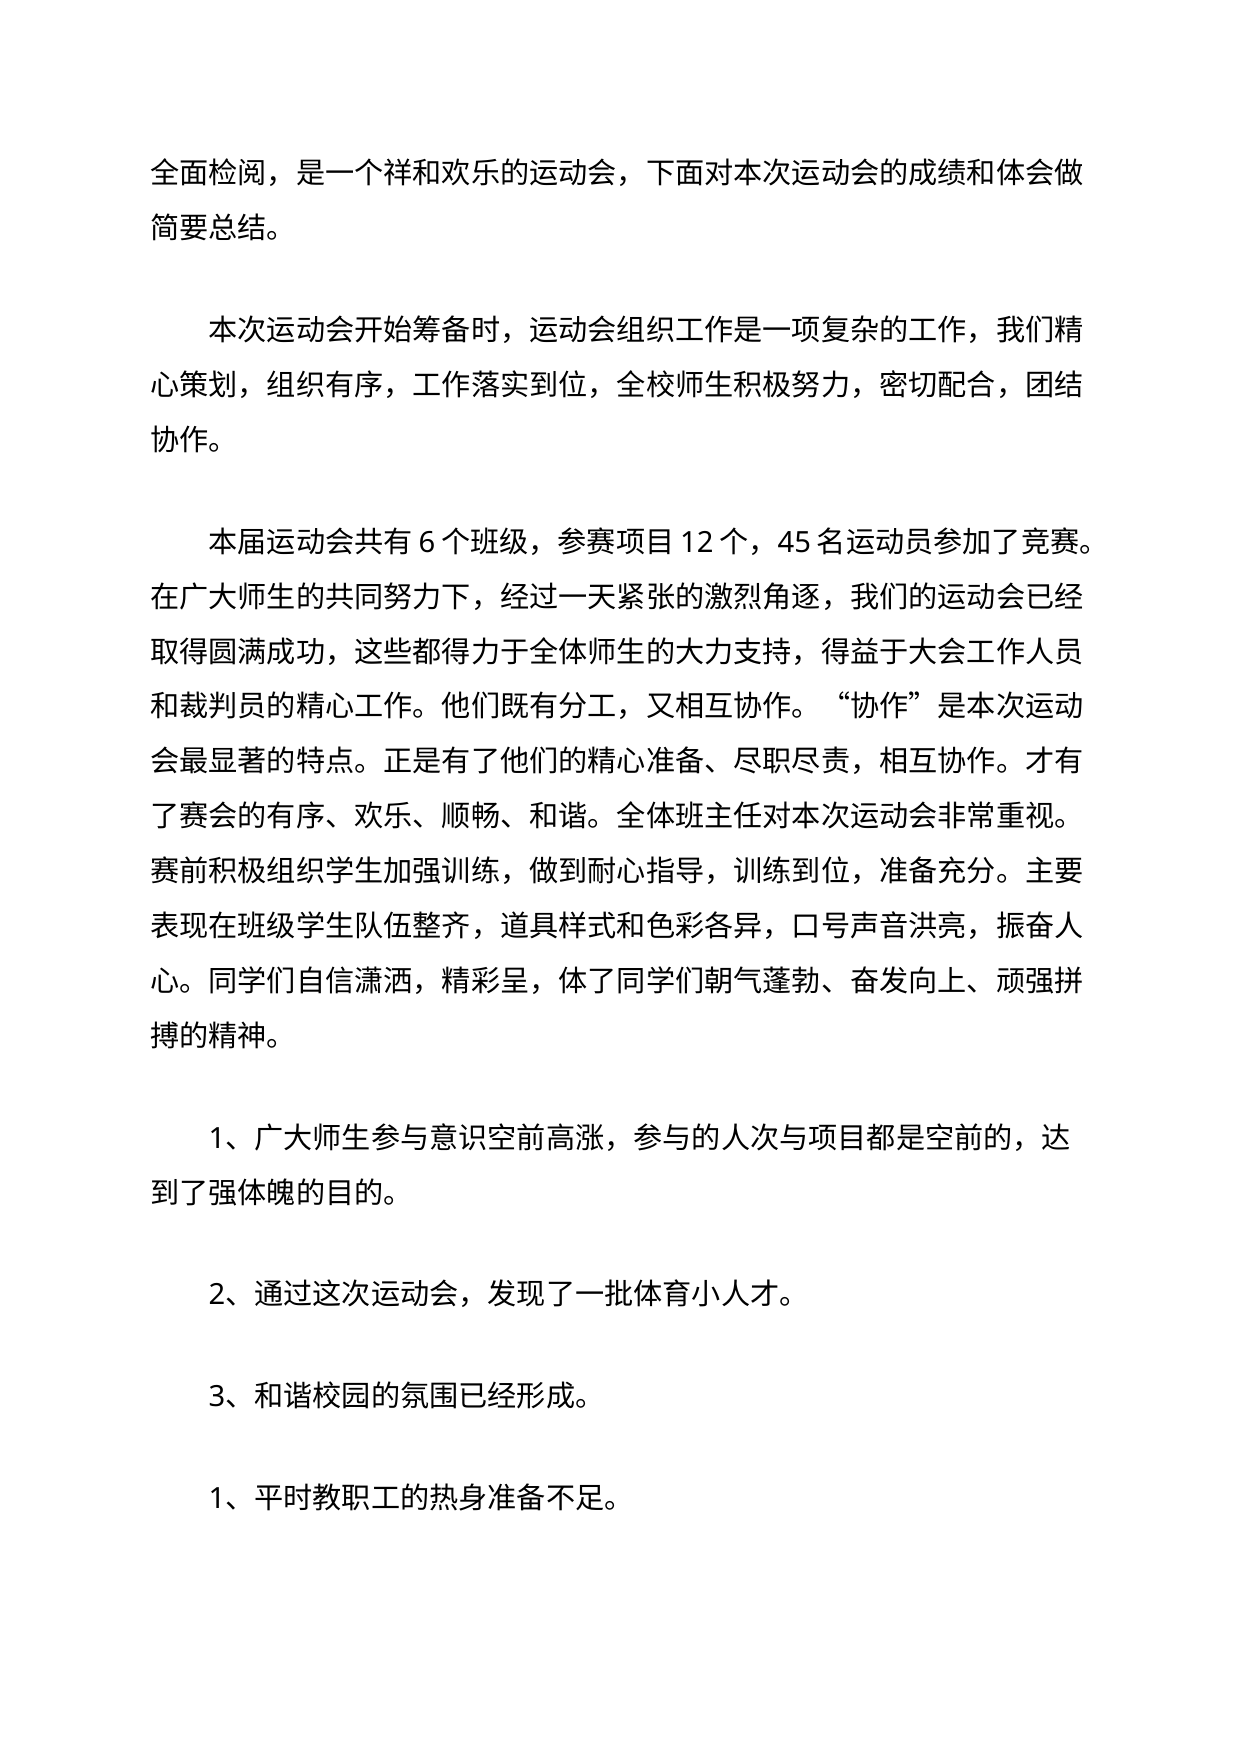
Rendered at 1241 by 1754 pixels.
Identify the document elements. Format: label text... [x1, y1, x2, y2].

text 1、平时教职工的热身准备不足。 [150, 1475, 1090, 1517]
text 本次运动会开始筹备时，运动会组织工作是一项复杂的工作，我们精心策划，组织有序，工作落实到位，全校师生积极努力，密切配合，团结协作。 [150, 307, 1090, 459]
text 1、广大师生参与意识空前高涨，参与的人次与项目都是空前的，达到了强体魄的目的。 [150, 1114, 1090, 1211]
text 2、通过这次运动会，发现了一批体育小人才。 [150, 1271, 1090, 1313]
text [150, 150, 1090, 247]
text 3、和谐校园的氛围已经形成。 [150, 1373, 1090, 1415]
text 本届运动会共有6个班级，参赛项目12个，45名运动员参加了竞赛。在广大师生的共同努力下，经过一天紧张的激烈角逐，我们的运动会已经取得圆满成功，这些都得力于全体师生的大力支持，得益于大会工作人员和裁判员的精心工作。他们既有分工，又相互协作。“协作”是本次运动会最显著的特点。正是有了他们的精心准备、尽职尽责，相互协作。才有了赛会的有序、欢乐、顺畅、和谐。全体班主任对本次运动会非常重视。赛前积极组织学生加强训练，做到耐心指导，训练到位，准备充分。主要表现在班级学生队伍整齐，道具样式和色彩各异，口号声音洪亮，振奋人心。同学们自信潇洒，精彩呈，体了同学们朝气蓬勃、奋发向上、顽强拼搏的精神。 [150, 518, 1090, 1055]
